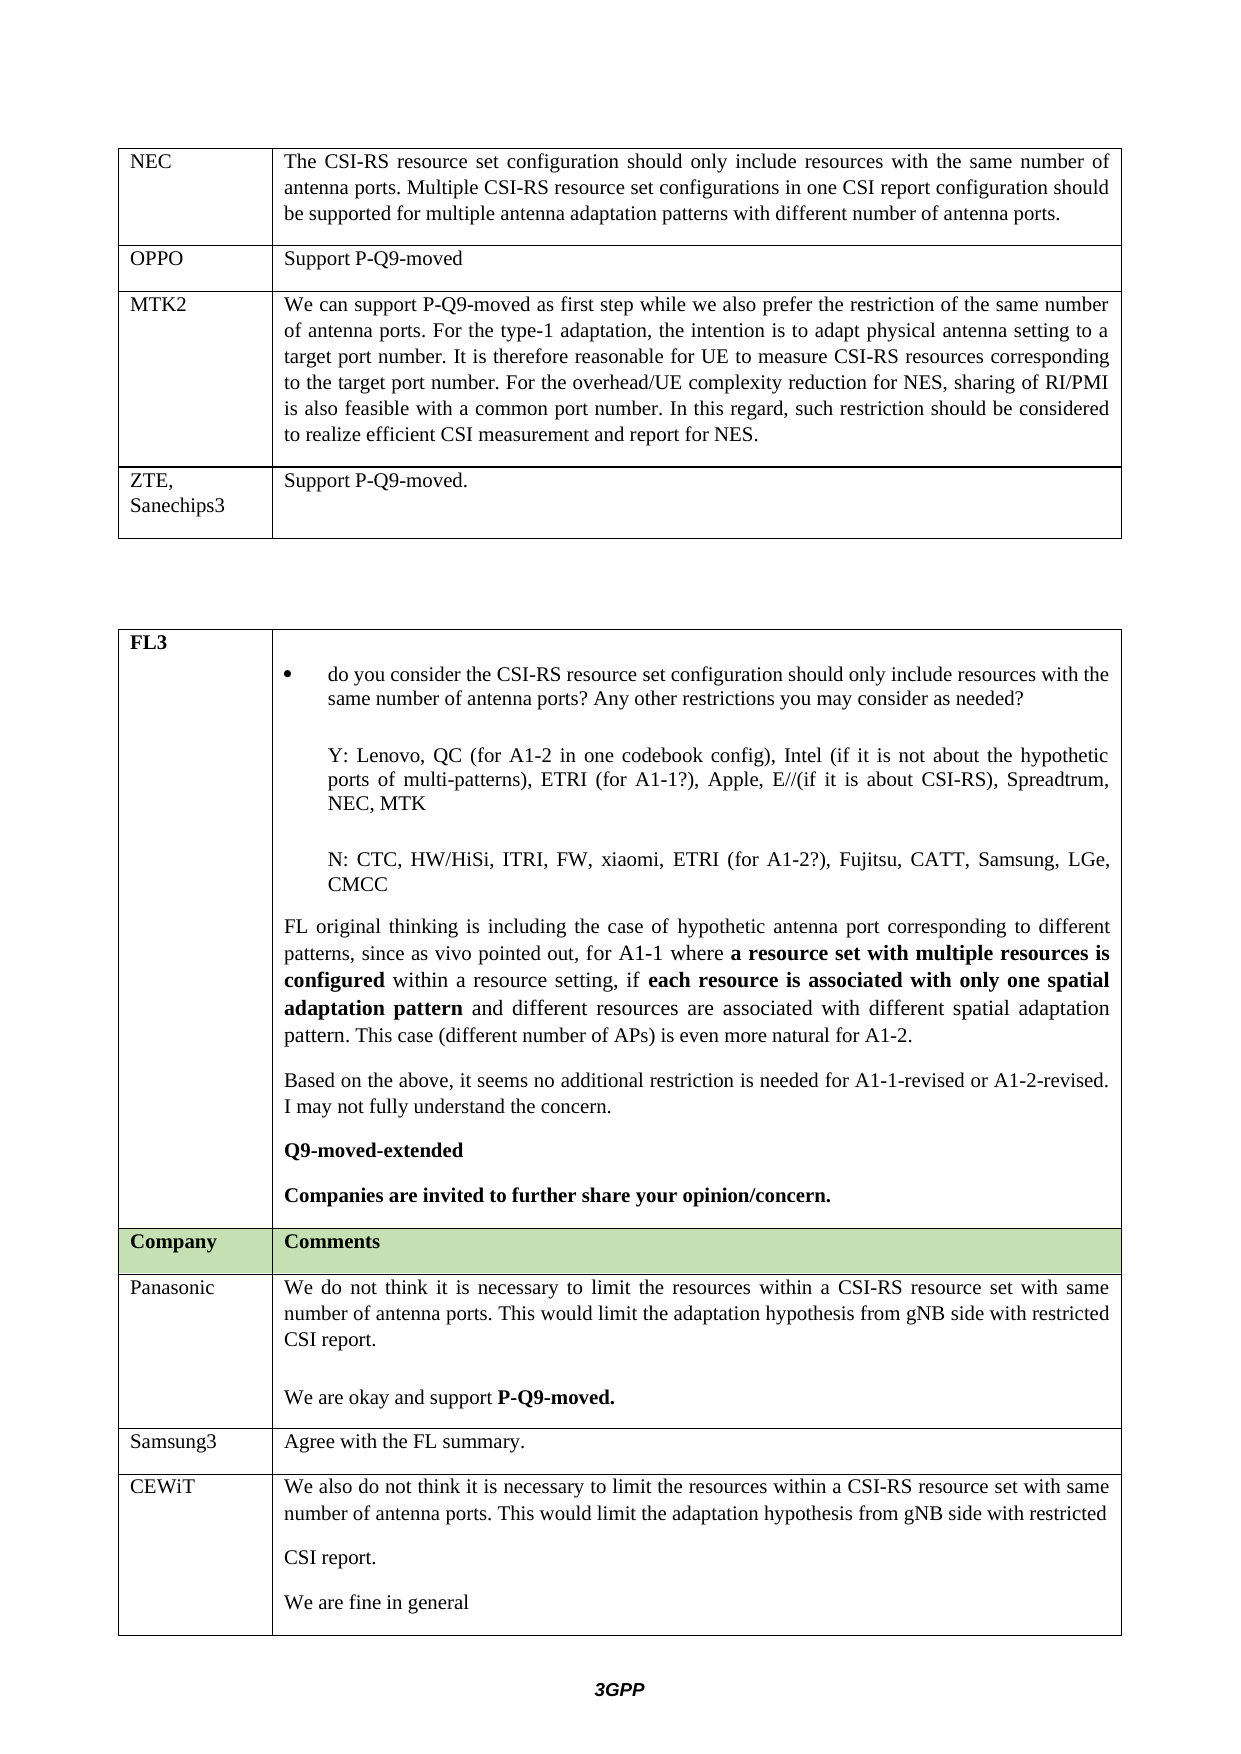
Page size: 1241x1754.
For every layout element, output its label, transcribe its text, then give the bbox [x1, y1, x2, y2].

table_cell Company [119, 1229, 272, 1273]
table_cell Comments [273, 1229, 1121, 1273]
table_cell Support P-Q9-moved. [273, 468, 1121, 538]
table_cell Agree with the FL summary. [273, 1429, 1121, 1473]
table_cell MTK2 [119, 292, 272, 466]
table_cell We do not think it is necessary to limit the resources within a CSI-RS resource set with same number of antenna ports. This would limit the adaptation hypothesis from gNB side with restricted CSI report. We are okay and support P-Q9-moved. [273, 1275, 1121, 1428]
table_cell The CSI-RS resource set configuration should only include resources with the same number of antenna ports. Multiple CSI-RS resource set configurations in one CSI report configuration should be supported for multiple antenna adaptation patterns with different number of antenna ports. [273, 149, 1121, 245]
table_cell NEC [119, 149, 272, 245]
table_cell OPPO [119, 246, 272, 291]
table_cell CEWiT [119, 1475, 272, 1634]
table_header FL3 [119, 630, 272, 1228]
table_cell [273, 1475, 1121, 1634]
table_cell Samsung3 [119, 1429, 272, 1473]
table_header do you consider the CSI-RS resource set configuration should only include resources with the same number of antenna ports? Any other restrictions you may consider as needed? Y: Lenovo, QC (for A1-2 in one codebook config), Intel (if it is not about the hypothetic ports of multi-patterns), ETRI (for A1-1?), Apple, E//(if it is about CSI-RS), Spreadtrum, NEC, MTK N: CTC, HW/HiSi, ITRI, FW, xiaomi, ETRI (for A1-2?), Fujitsu, CATT, Samsung, LGe, CMCC FL original thinking is including the case of hypothetic antenna port corresponding to different patterns, since as vivo pointed out, for A1-1 where a resource set with multiple resources is configured within a resource setting, if each resource is associated with only one spatial adaptation pattern and different resources are associated with different spatial adaptation pattern. This case (different number of APs) is even more natural for A1-2. Based on the above, it seems no additional restriction is needed for A1-1-revised or A1-2-revised. I may not fully understand the concern. Q9-moved-extended Companies are invited to further share your opinion/concern. [273, 630, 1121, 1228]
table_cell We can support P-Q9-moved as first step while we also prefer the restriction of the same number of antenna ports. For the type-1 adaptation, the intention is to adapt physical antenna setting to a target port number. It is therefore reasonable for UE to measure CSI-RS resources corresponding to the target port number. For the overhead/UE complexity reduction for NES, sharing of RI/PMI is also feasible with a common port number. In this regard, such restriction should be considered to realize efficient CSI measurement and report for NES. [273, 292, 1121, 466]
table_cell Support P-Q9-moved [273, 246, 1121, 291]
table_cell Panasonic [119, 1275, 272, 1428]
table_cell ZTE, Sanechips3 [119, 468, 272, 538]
